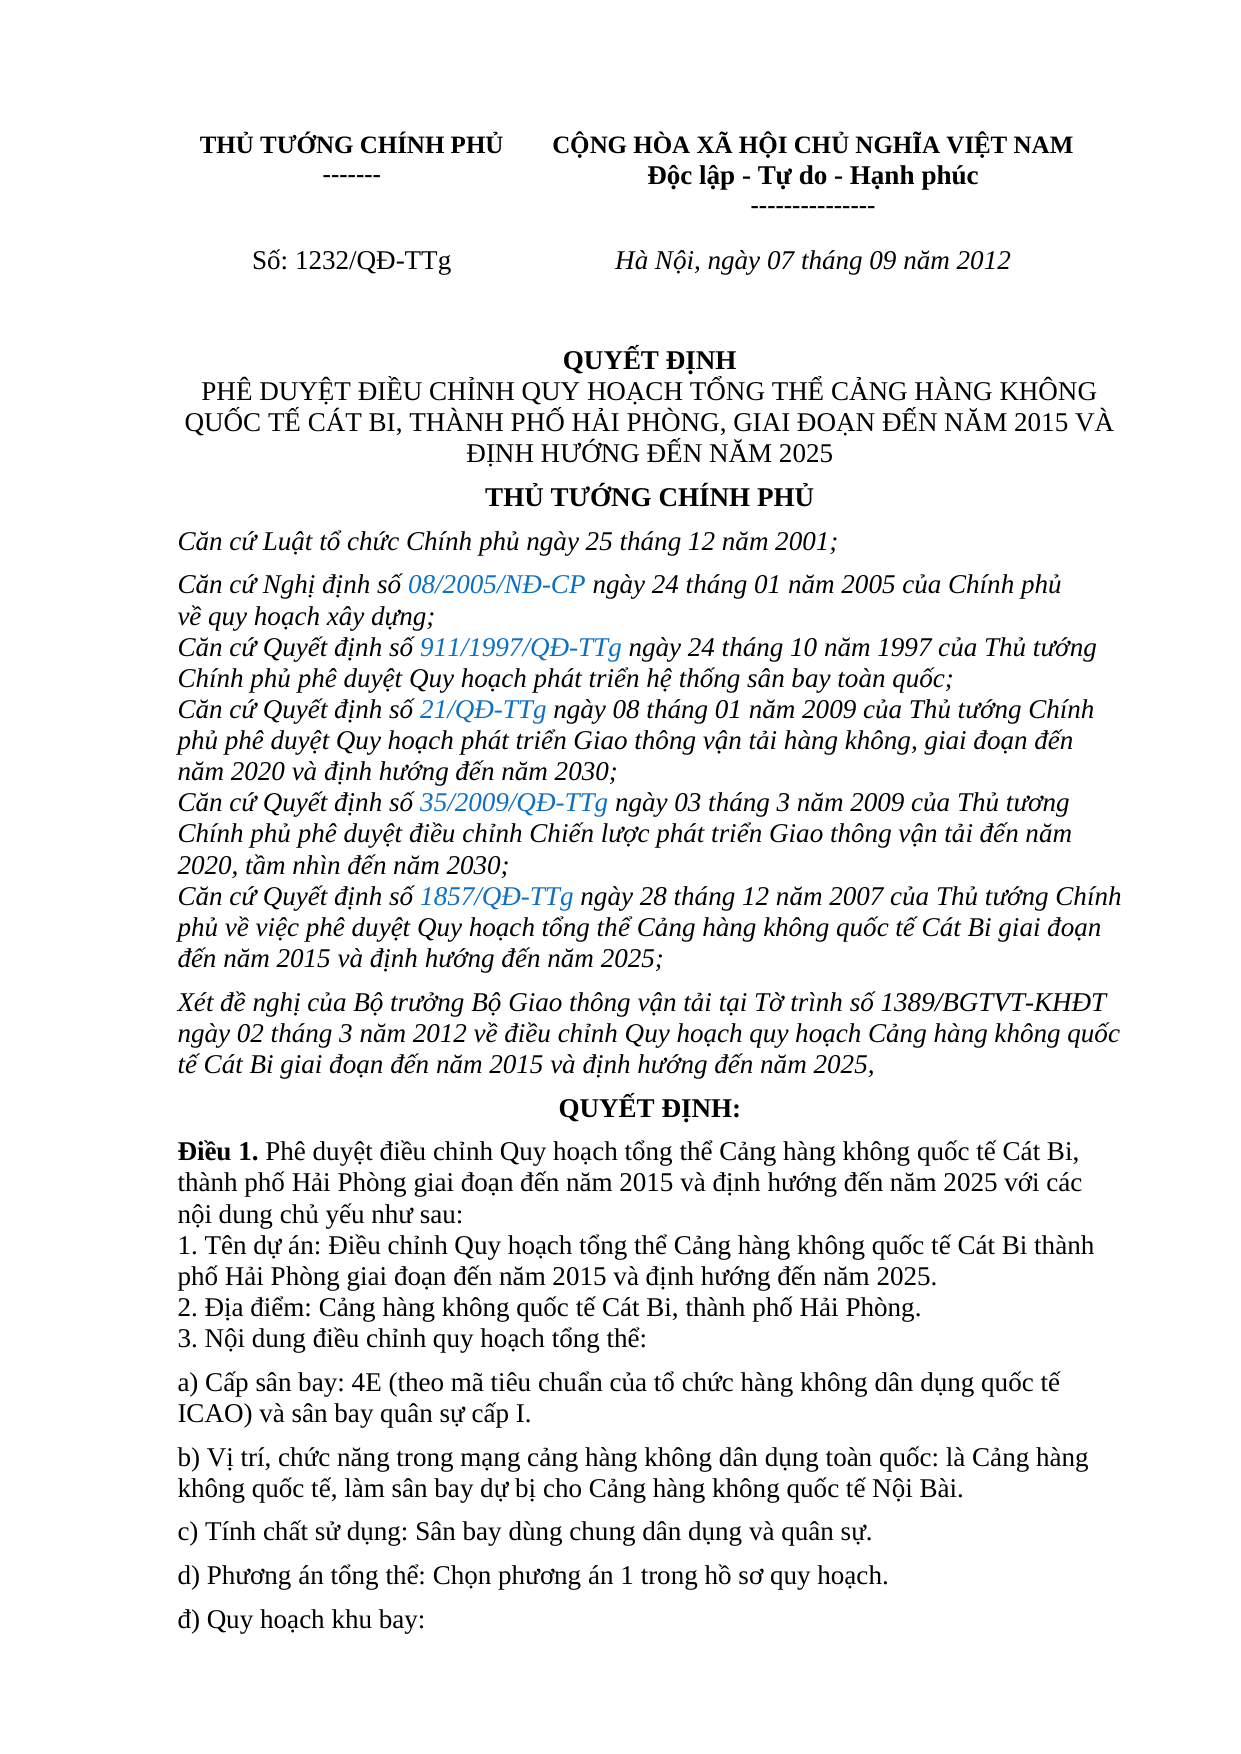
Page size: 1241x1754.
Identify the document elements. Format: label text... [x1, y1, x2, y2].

text QUYẾT ĐỊNH: [177, 1092, 1122, 1123]
text Căn cứ Luật tổ chức Chính phủ ngày 25 tháng 12 năm 2001; [177, 525, 1122, 556]
text d) Phương án tổng thể: Chọn phương án 1 trong hồ sơ quy hoạch. [177, 1559, 1122, 1590]
text Căn cứ Quyết định số 35/2009/QĐ-TTg ngày 03 tháng 3 năm 2009 của Thủ tương Chính phủ phê duyệt điều chỉnh Chiến lược phát triển Giao thông vận tải đến năm 2020, tầm nhìn đến năm 2030; [177, 786, 1122, 880]
text đ) Quy hoạch khu bay: [177, 1603, 1122, 1634]
table_header CỘNG HÒA XÃ HỘI CHỦ NGHĨA VIỆT NAM Độc lập - Tự do - Hạnh phúc --------------- [526, 118, 1100, 232]
text Điều 1. Phê duyệt điều chỉnh Quy hoạch tổng thể Cảng hàng không quốc tế Cát Bi, thành phố Hải Phòng giai đoạn đến năm 2015 và định hướng đến năm 2025 với các nội dung chủ yếu như sau: [177, 1135, 1122, 1229]
text Căn cứ Nghị định số 08/2005/NĐ-CP ngày 24 tháng 01 năm 2005 của Chính phủ về quy hoạch xây dựng; [177, 568, 1122, 631]
text Căn cứ Quyết định số 21/QĐ-TTg ngày 08 tháng 01 năm 2009 của Thủ tướng Chính phủ phê duyệt Quy hoạch phát triển Giao thông vận tải hàng không, giai đoạn đến năm 2020 và định hướng đến năm 2030; [177, 693, 1122, 786]
text PHÊ DUYỆT ĐIỀU CHỈNH QUY HOẠCH TỔNG THỂ CẢNG HÀNG KHÔNG QUỐC TẾ CÁT BI, THÀNH PHỐ HẢI PHÒNG, GIAI ĐOẠN ĐẾN NĂM 2015 VÀ ĐỊNH HƯỚNG ĐẾN NĂM 2025 [177, 375, 1122, 469]
table_header THỦ TƯỚNG CHÍNH PHỦ ------- [177, 118, 526, 232]
text a) Cấp sân bay: 4E (theo mã tiêu chuẩn của tổ chức hàng không dân dụng quốc tế ICAO) và sân bay quân sự cấp I. [177, 1366, 1122, 1428]
table_cell Số: 1232/QĐ-TTg [177, 232, 526, 288]
table_cell Hà Nội, ngày 07 tháng 09 năm 2012 [526, 232, 1100, 288]
text c) Tính chất sử dụng: Sân bay dùng chung dân dụng và quân sự. [177, 1516, 1122, 1547]
text b) Vị trí, chức năng trong mạng cảng hàng không dân dụng toàn quốc: là Cảng hàng không quốc tế, làm sân bay dự bị cho Cảng hàng không quốc tế Nội Bài. [177, 1441, 1122, 1503]
text 1. Tên dự án: Điều chỉnh Quy hoạch tổng thể Cảng hàng không quốc tế Cát Bi thành phố Hải Phòng giai đoạn đến năm 2015 và định hướng đến năm 2025. [177, 1229, 1122, 1291]
text 2. Địa điểm: Cảng hàng không quốc tế Cát Bi, thành phố Hải Phòng. [177, 1291, 1122, 1322]
text THỦ TƯỚNG CHÍNH PHỦ [177, 481, 1122, 512]
text QUYẾT ĐỊNH [177, 344, 1122, 375]
text 3. Nội dung điều chỉnh quy hoạch tổng thể: [177, 1322, 1122, 1353]
text Căn cứ Quyết định số 1857/QĐ-TTg ngày 28 tháng 12 năm 2007 của Thủ tướng Chính phủ về việc phê duyệt Quy hoạch tổng thể Cảng hàng không quốc tế Cát Bi giai đoạn đến năm 2015 và định hướng đến năm 2025; [177, 880, 1122, 973]
text Xét đề nghị của Bộ trưởng Bộ Giao thông vận tải tại Tờ trình số 1389/BGTVT-KHĐT ngày 02 tháng 3 năm 2012 về điều chỉnh Quy hoạch quy hoạch Cảng hàng không quốc tế Cát Bi giai đoạn đến năm 2015 và định hướng đến năm 2025, [177, 986, 1122, 1079]
text Căn cứ Quyết định số 911/1997/QĐ-TTg ngày 24 tháng 10 năm 1997 của Thủ tướng Chính phủ phê duyệt Quy hoạch phát triển hệ thống sân bay toàn quốc; [177, 631, 1122, 693]
